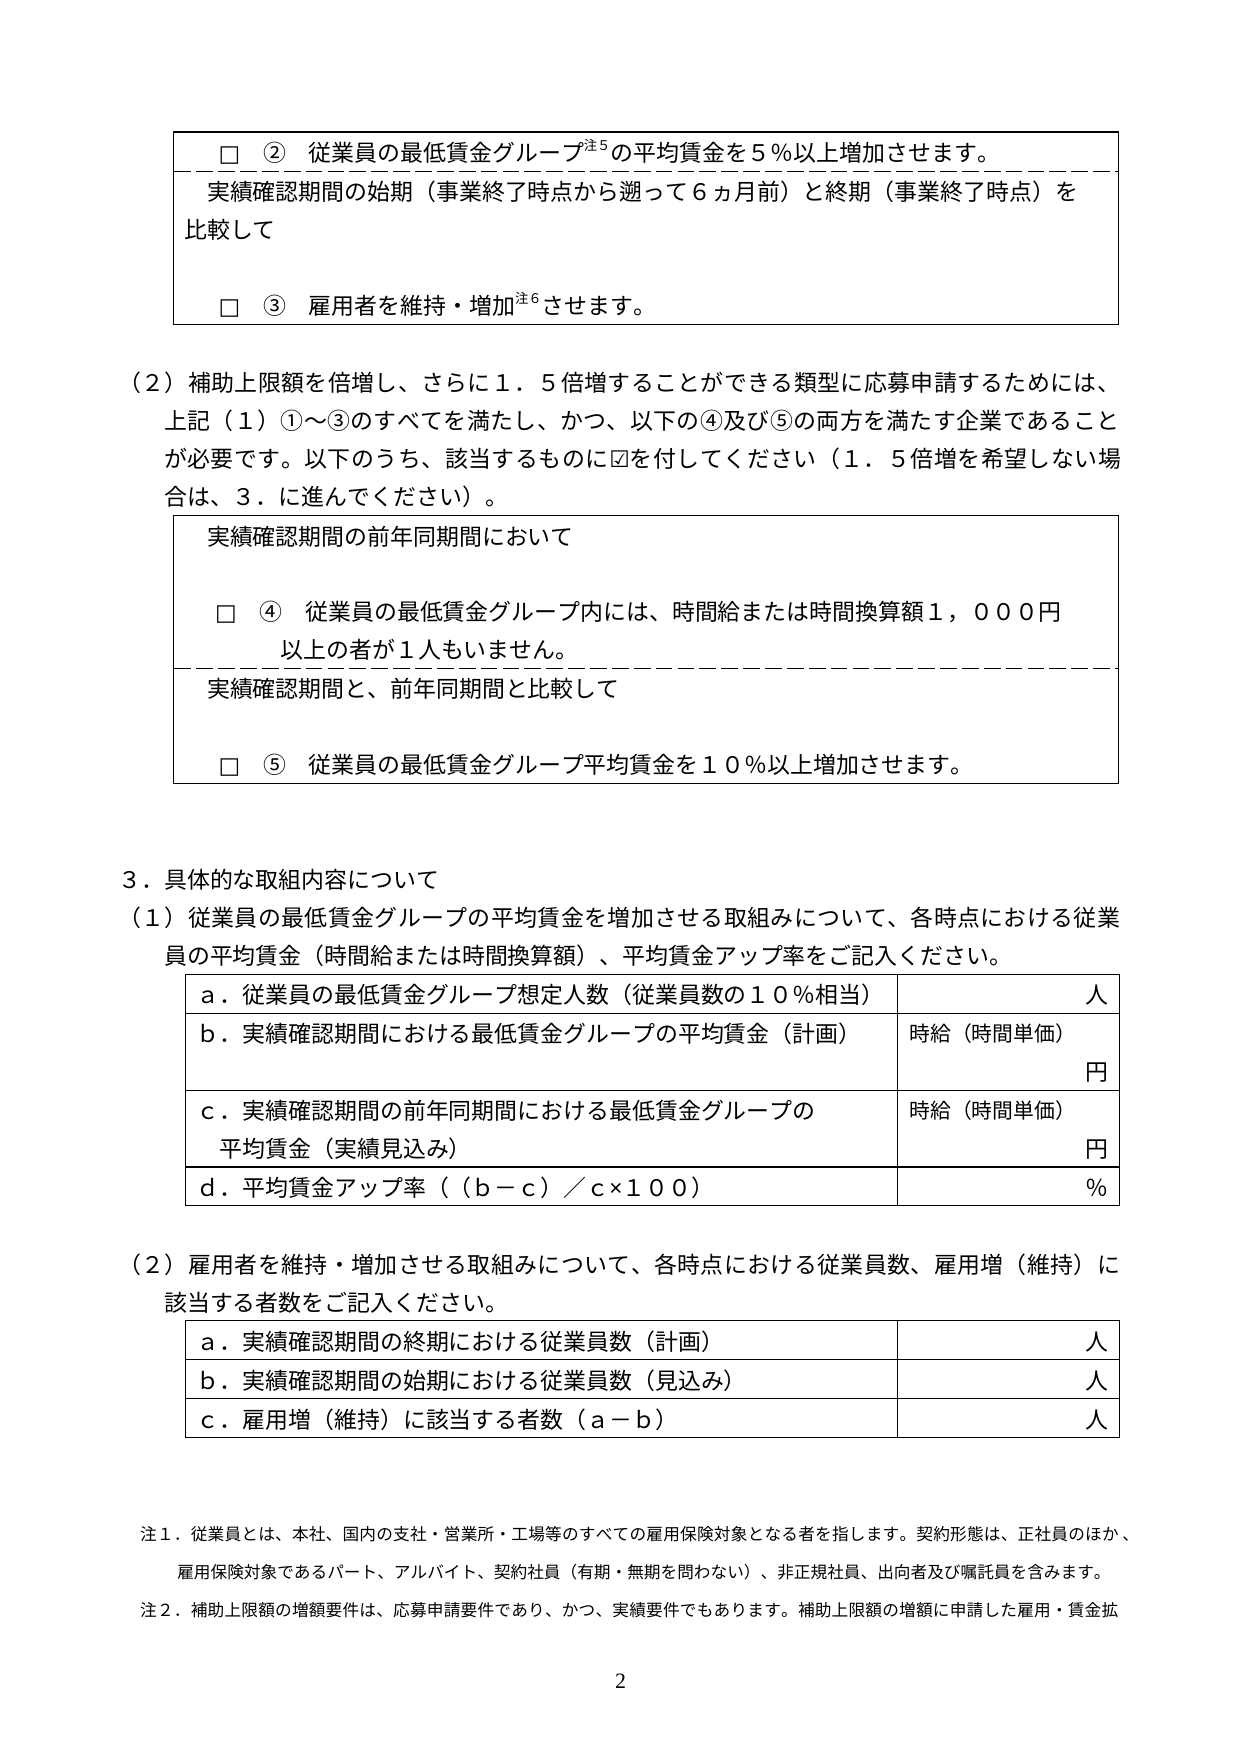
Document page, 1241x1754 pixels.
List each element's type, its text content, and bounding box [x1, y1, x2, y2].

text 注１．従業員とは、本社、国内の支社・営業所・工場等のすべての雇用保険対象となる者を指します。契約形態は、正社員のほか、雇用保険対象であるパート、アルバイト、契約社員（有期・無期を問わない）、非正規社員、出向者及び嘱託員を含みます。 [140, 1514, 1122, 1590]
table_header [174, 133, 1118, 171]
table_cell ｂ．実績確認期間の始期における従業員数（見込み） [186, 1360, 897, 1398]
text （１）従業員の最低賃金グループの平均賃金を増加させる取組みについて、各時点における従業員の平均賃金（時間給または時間換算額）、平均賃金アップ率をご記入ください。 [118, 898, 1122, 974]
text （２）補助上限額を倍増し、さらに１．５倍増することができる類型に応募申請するためには、上記（１）①～③のすべてを満たし、かつ、以下の④及び⑤の両方を満たす企業であることが必要です。以下のうち、該当するものに☑を付してください（１．５倍増を希望しない場合は、３．に進んでください）。 [118, 363, 1122, 514]
table_cell ｄ．平均賃金アップ率（（ｂ－ｃ）／ｃ×１００） [186, 1168, 897, 1205]
text ３．具体的な取組内容について [118, 860, 1122, 898]
table_cell ｂ．実績確認期間における最低賃金グループの平均賃金（計画） [186, 1014, 897, 1089]
table_header 実績確認期間の前年同期間において □ ④ 従業員の最低賃金グループ内には、時間給または時間換算額１，０００円 以上の者が１人もいません。 [174, 516, 1118, 668]
table_cell 実績確認期間の始期（事業終了時点から遡って６ヵ月前）と終期（事業終了時点）を 比較して □ ③ 雇用者を維持・増加注６させます。 [174, 171, 1118, 323]
table_header 人 [898, 975, 1119, 1013]
table_header 人 [898, 1321, 1119, 1359]
table_cell 時給（時間単価） 円 [898, 1014, 1119, 1089]
table_cell ｃ．雇用増（維持）に該当する者数（ａ－ｂ） [186, 1399, 897, 1437]
table_cell ｃ．実績確認期間の前年同期間における最低賃金グループの 平均賃金（実績見込み） [186, 1091, 897, 1166]
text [140, 1590, 1122, 1628]
text （２）雇用者を維持・増加させる取組みについて、各時点における従業員数、雇用増（維持）に該当する者数をご記入ください。 [118, 1244, 1122, 1320]
table_cell ％ [898, 1168, 1119, 1205]
table_header ａ．実績確認期間の終期における従業員数（計画） [186, 1321, 897, 1359]
table_cell 人 [898, 1360, 1119, 1398]
table_cell 時給（時間単価） 円 [898, 1091, 1119, 1166]
table_header ａ．従業員の最低賃金グループ想定人数（従業員数の１０％相当） [186, 975, 897, 1013]
table_cell 実績確認期間と、前年同期間と比較して □ ⑤ 従業員の最低賃金グループ平均賃金を１０％以上増加させます。 [174, 668, 1118, 783]
table_cell 人 [898, 1399, 1119, 1437]
